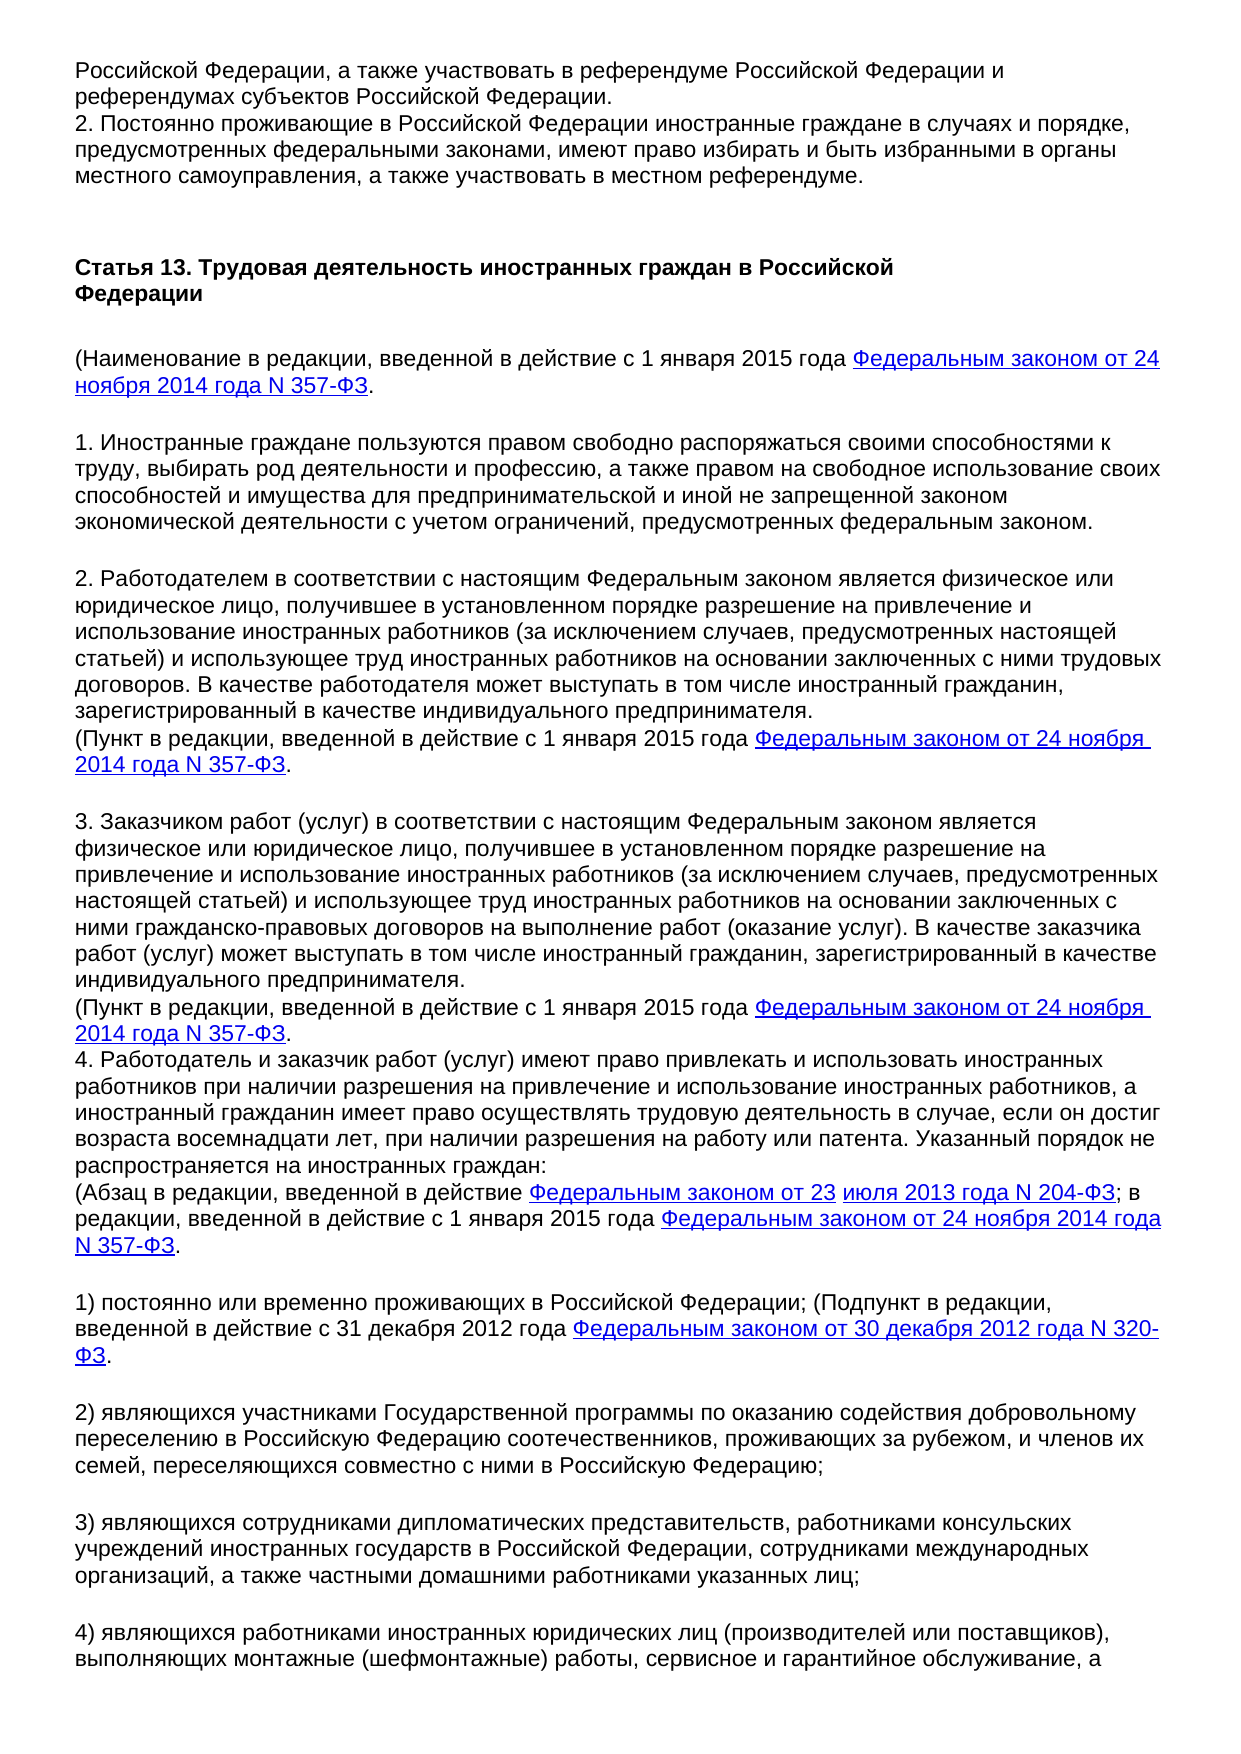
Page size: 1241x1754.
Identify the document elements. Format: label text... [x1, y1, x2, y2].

text (Наименование в редакции, введенной в действие с 1 января 2015 года Федеральным законом от 24 ноября 2014 года N 357-ФЗ. [74, 345, 1165, 398]
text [74, 57, 1164, 110]
text (Пункт в редакции, введенной в действие с 1 января 2015 года Федеральным законом от 24 ноября 2014 года N 357-ФЗ. [74, 724, 1165, 777]
text 2) являющихся участниками Государственной программы по оказанию содействия добровольному переселению в Российскую Федерацию соотечественников, проживающих за рубежом, и членов их семей, переселяющихся совместно с ними в Российскую Федерацию; [74, 1399, 1164, 1478]
text 2. Постоянно проживающие в Российской Федерации иностранные граждане в случаях и порядке, предусмотренных федеральными законами, имеют право избирать и быть избранными в органы местного самоуправления, а также участвовать в местном референдуме. [74, 110, 1165, 189]
text 1. Иностранные граждане пользуются правом свободно распоряжаться своими способностями к труду, выбирать род деятельности и профессию, а также правом на свободное использование своих способностей и имущества для предпринимательской и иной не запрещенной законом экономической деятельности с учетом ограничений, предусмотренных федеральным законом. [74, 429, 1165, 534]
text (Пункт в редакции, введенной в действие с 1 января 2015 года Федеральным законом от 24 ноября 2014 года N 357-ФЗ. [74, 993, 1165, 1046]
text 3. Заказчиком работ (услуг) в соответствии с настоящим Федеральным законом является физическое или юридическое лицо, получившее в установленном порядке разрешение на привлечение и использование иностранных работников (за исключением случаев, предусмотренных настоящей статьей) и использующее труд иностранных работников на основании заключенных с ними гражданско-правовых договоров на выполнение работ (оказание услуг). В качестве заказчика работ (услуг) может выступать в том числе иностранный гражданин, зарегистрированный в качестве индивидуального предпринимателя. [74, 808, 1165, 993]
text 4. Работодатель и заказчик работ (услуг) имеют право привлекать и использовать иностранных работников при наличии разрешения на привлечение и использование иностранных работников, а иностранный гражданин имеет право осуществлять трудовую деятельность в случае, если он достиг возраста восемнадцати лет, при наличии разрешения на работу или патента. Указанный порядок не распространяется на иностранных граждан: [74, 1046, 1165, 1178]
text (Абзац в редакции, введенной в действие Федеральным законом от 23 июля 2013 года N 204-ФЗ; в редакции, введенной в действие с 1 января 2015 года Федеральным законом от 24 ноября 2014 года N 357-ФЗ. [74, 1179, 1165, 1258]
text 3) являющихся сотрудниками дипломатических представительств, работниками консульских учреждений иностранных государств в Российской Федерации, сотрудниками международных организаций, а также частными домашними работниками указанных лиц; [74, 1509, 1165, 1588]
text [74, 1619, 1165, 1672]
text Статья 13. Трудовая деятельность иностранных граждан в Российской Федерации [74, 254, 1009, 306]
text 2. Работодателем в соответствии с настоящим Федеральным законом является физическое или юридическое лицо, получившее в установленном порядке разрешение на привлечение и использование иностранных работников (за исключением случаев, предусмотренных настоящей статьей) и использующее труд иностранных работников на основании заключенных с ними трудовых договоров. В качестве работодателя может выступать в том числе иностранный гражданин, зарегистрированный в качестве индивидуального предпринимателя. [74, 565, 1165, 723]
text 1) постоянно или временно проживающих в Российской Федерации; (Подпункт в редакции, введенной в действие с 31 декабря 2012 года Федеральным законом от 30 декабря 2012 года N 320-ФЗ. [74, 1289, 1165, 1368]
